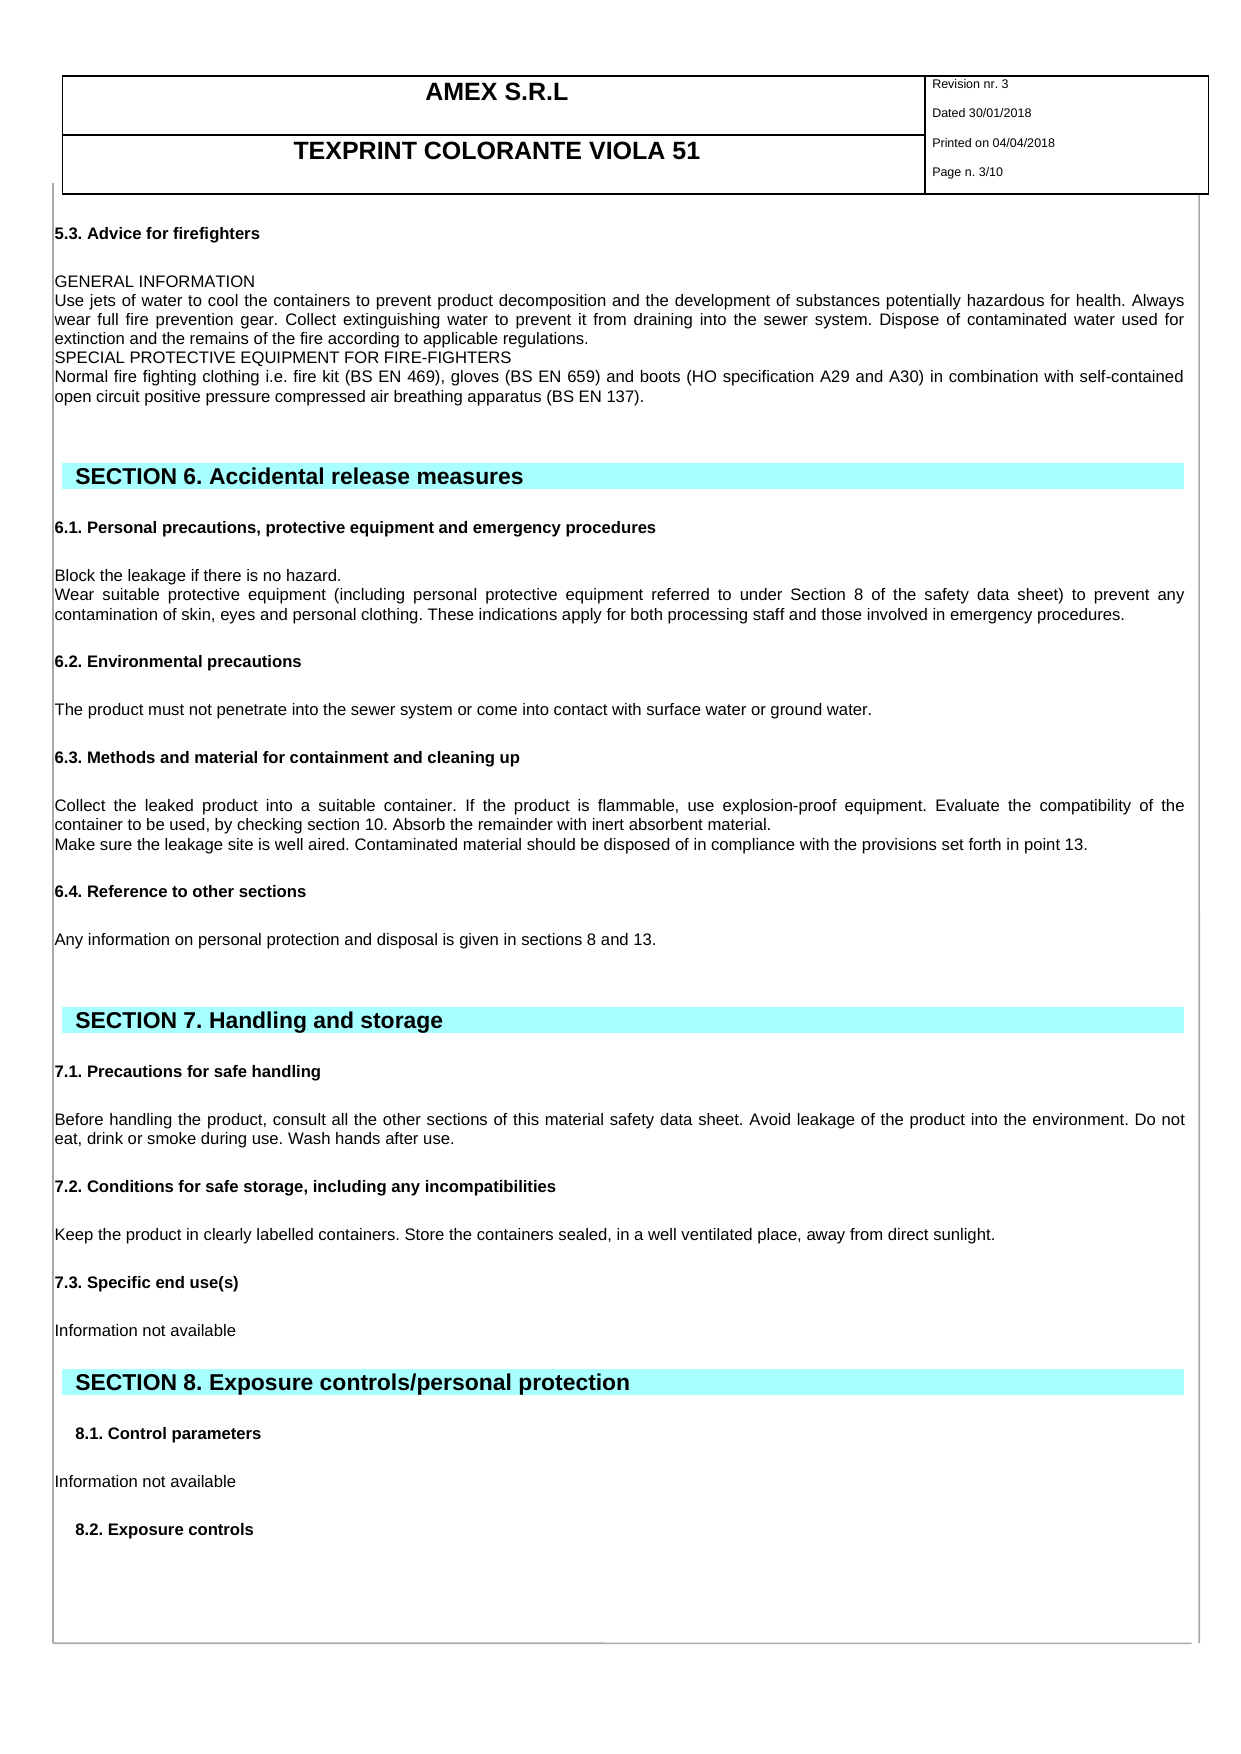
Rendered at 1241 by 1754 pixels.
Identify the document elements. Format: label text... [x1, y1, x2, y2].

text Block the leakage if there is no hazard. [54, 566, 1186, 585]
text Wear suitable protective equipment (including personal protective equipment referred to under Section 8 of the safety data sheet) to prevent any contamination of skin, eyes and personal clothing. These indications apply for both processing staff and those involved in emergency procedures. [54, 585, 1186, 623]
table_header SECTION 6. Accidental release measures [62, 463, 1184, 489]
text 6.2. Environmental precautions [54, 652, 1186, 671]
text Collect the leaked product into a suitable container. If the product is flammable, use explosion-proof equipment. Evaluate the compatibility of the container to be used, by checking section 10. Absorb the remainder with inert absorbent material. [54, 796, 1186, 834]
text Keep the product in clearly labelled containers. Store the containers sealed, in a well ventilated place, away from direct sunlight. [54, 1225, 1186, 1244]
text 6.3. Methods and material for containment and cleaning up [54, 748, 1186, 767]
text 7.3. Specific end use(s) [54, 1273, 1186, 1292]
text Information not available [54, 1321, 1186, 1340]
text Normal fire fighting clothing i.e. fire kit (BS EN 469), gloves (BS EN 659) and boots (HO specification A29 and A30) in combination with self-contained open circuit positive pressure compressed air breathing apparatus (BS EN 137). [54, 367, 1186, 406]
table_header 8.2. Exposure controls [62, 1520, 1184, 1539]
text 6.1. Personal precautions, protective equipment and emergency procedures [54, 518, 1186, 537]
text Information not available [54, 1472, 1186, 1491]
text SPECIAL PROTECTIVE EQUIPMENT FOR FIRE-FIGHTERS [54, 348, 1186, 367]
text 7.1. Precautions for safe handling [54, 1062, 1186, 1081]
text Make sure the leakage site is well aired. Contaminated material should be disposed of in compliance with the provisions set forth in point 13. [54, 834, 1186, 853]
text 5.3. Advice for firefighters [54, 223, 1186, 243]
table_header SECTION 7. Handling and storage [62, 1007, 1184, 1033]
text Before handling the product, consult all the other sections of this material safety data sheet. Avoid leakage of the product into the environment. Do not eat, drink or smoke during use. Wash hands after use. [54, 1110, 1186, 1148]
table_header SECTION 8. Exposure controls/personal protection [62, 1369, 1184, 1395]
text The product must not penetrate into the sewer system or come into contact with surface water or ground water. [54, 700, 1186, 719]
text 6.4. Reference to other sections [54, 882, 1186, 901]
text GENERAL INFORMATION [54, 271, 1186, 291]
text 7.2. Conditions for safe storage, including any incompatibilities [54, 1177, 1186, 1196]
table_header 8.1. Control parameters [62, 1424, 1184, 1443]
text Use jets of water to cool the containers to prevent product decomposition and the development of substances potentially hazardous for health. Always wear full fire prevention gear. Collect extinguishing water to prevent it from draining into the sewer system. Dispose of contaminated water used for extinction and the remains of the fire according to applicable regulations. [54, 291, 1186, 348]
text Any information on personal protection and disposal is given in sections 8 and 13. [54, 930, 1186, 949]
